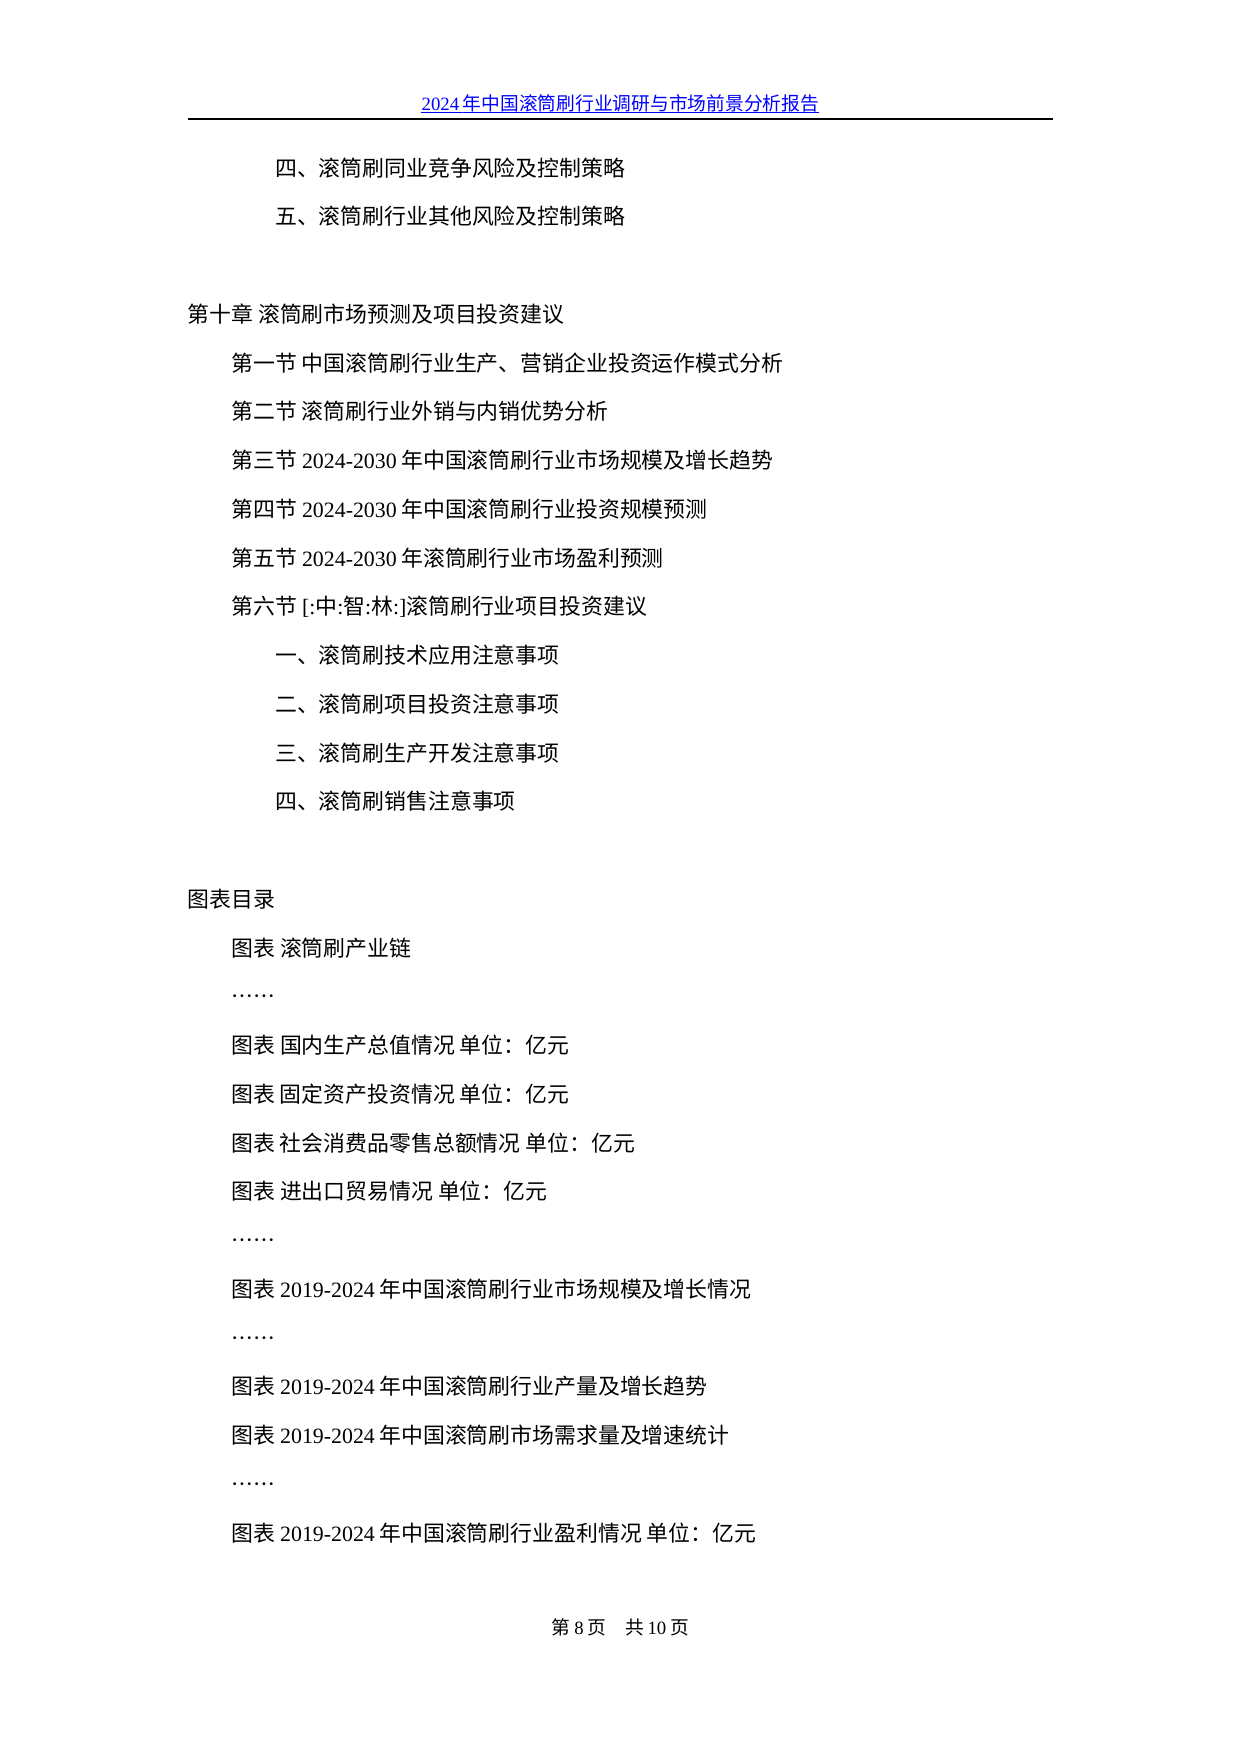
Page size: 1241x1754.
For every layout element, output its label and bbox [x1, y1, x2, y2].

text [187, 150, 1053, 1548]
